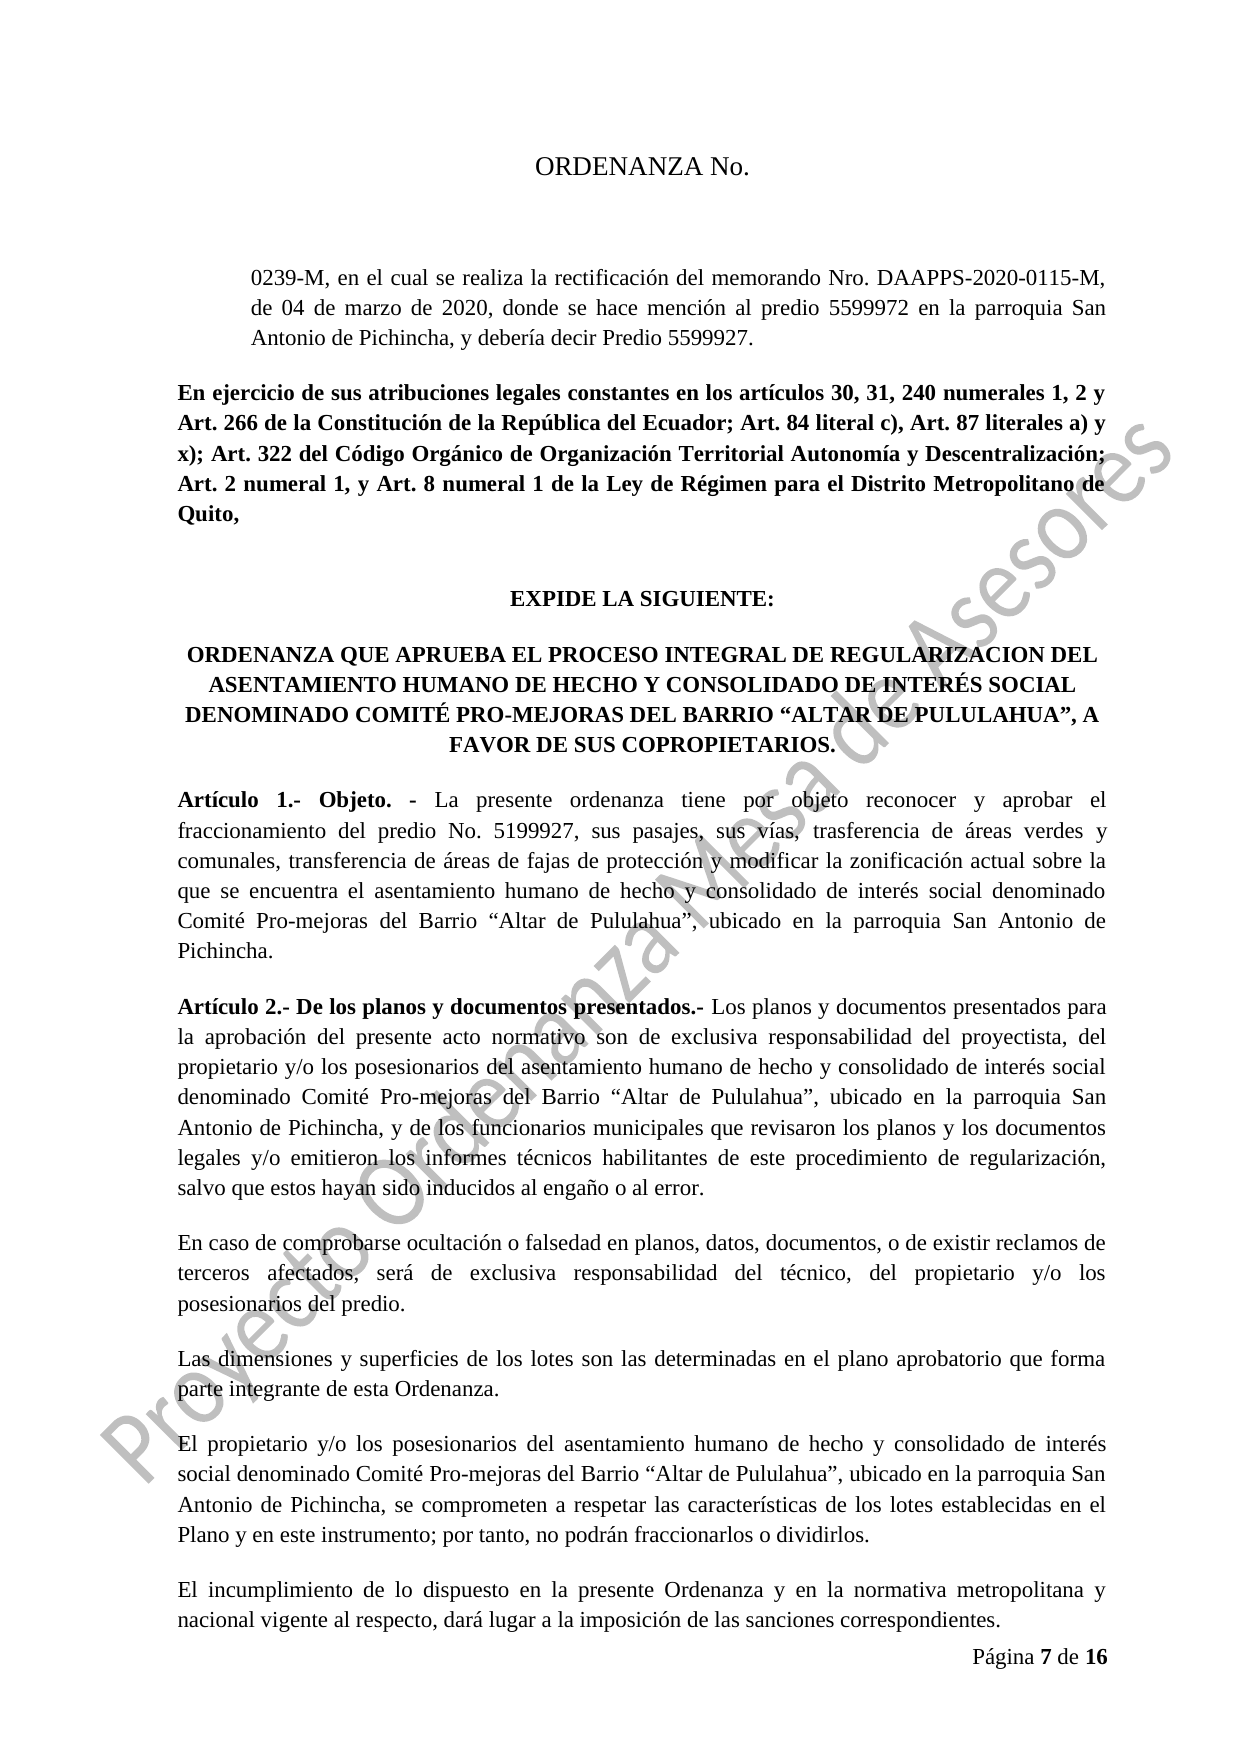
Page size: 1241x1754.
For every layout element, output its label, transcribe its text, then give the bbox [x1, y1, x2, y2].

text Artículo 1.- Objeto. - La presente ordenanza tiene por objeto reconocer y aprobar el fraccionamiento del predio No. 5199927, sus pasajes, sus vías, trasferencia de áreas verdes y comunales, transferencia de áreas de fajas de protección y modificar la zonificación actual sobre la que se encuentra el asentamiento humano de hecho y consolidado de interés social denominado Comité Pro-mejoras del Barrio “Altar de Pululahua”, ubicado en la parroquia San Antonio de Pichincha. [177, 786, 1107, 964]
text El incumplimiento de lo dispuesto en la presente Ordenanza y en la normativa metropolitana y nacional vigente al respecto, dará lugar a la imposición de las sanciones correspondientes. [177, 1576, 1107, 1633]
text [177, 263, 1107, 350]
text En caso de comprobarse ocultación o falsedad en planos, datos, documentos, o de existir reclamos de terceros afectados, será de exclusiva responsabilidad del técnico, del propietario y/o los posesionarios del predio. [177, 1229, 1107, 1316]
subtitle ORDENANZA QUE APRUEBA EL PROCESO INTEGRAL DE REGULARIZACION DEL ASENTAMIENTO HUMANO DE HECHO Y CONSOLIDADO DE INTERÉS SOCIAL DENOMINADO COMITÉ PRO-MEJORAS DEL BARRIO “ALTAR DE PULULAHUA”, A FAVOR DE SUS COPROPIETARIOS. [177, 641, 1107, 758]
text EXPIDE LA SIGUIENTE: [177, 585, 1107, 612]
text En ejercicio de sus atribuciones legales constantes en los artículos 30, 31, 240 numerales 1, 2 y Art. 266 de la Constitución de la República del Ecuador; Art. 84 literal c), Art. 87 literales a) y x); Art. 322 del Código Orgánico de Organización Territorial Autonomía y Descentralización; Art. 2 numeral 1, y Art. 8 numeral 1 de la Ley de Régimen para el Distrito Metropolitano de Quito, [177, 379, 1107, 526]
text Las dimensiones y superficies de los lotes son las determinadas en el plano aprobatorio que forma parte integrante de esta Ordenanza. [177, 1345, 1107, 1401]
text Artículo 2.- De los planos y documentos presentados.- Los planos y documentos presentados para la aprobación del presente acto normativo son de exclusiva responsabilidad del proyectista, del propietario y/o los posesionarios del asentamiento humano de hecho y consolidado de interés social denominado Comité Pro-mejoras del Barrio “Altar de Pululahua”, ubicado en la parroquia San Antonio de Pichincha, y de los funcionarios municipales que revisaron los planos y los documentos legales y/o emitieron los informes técnicos habilitantes de este procedimiento de regularización, salvo que estos hayan sido inducidos al engaño o al error. [177, 993, 1107, 1200]
text El propietario y/o los posesionarios del asentamiento humano de hecho y consolidado de interés social denominado Comité Pro-mejoras del Barrio “Altar de Pululahua”, ubicado en la parroquia San Antonio de Pichincha, se comprometen a respetar las características de los lotes establecidas en el Plano y en este instrumento; por tanto, no podrán fraccionarlos o dividirlos. [177, 1430, 1107, 1547]
